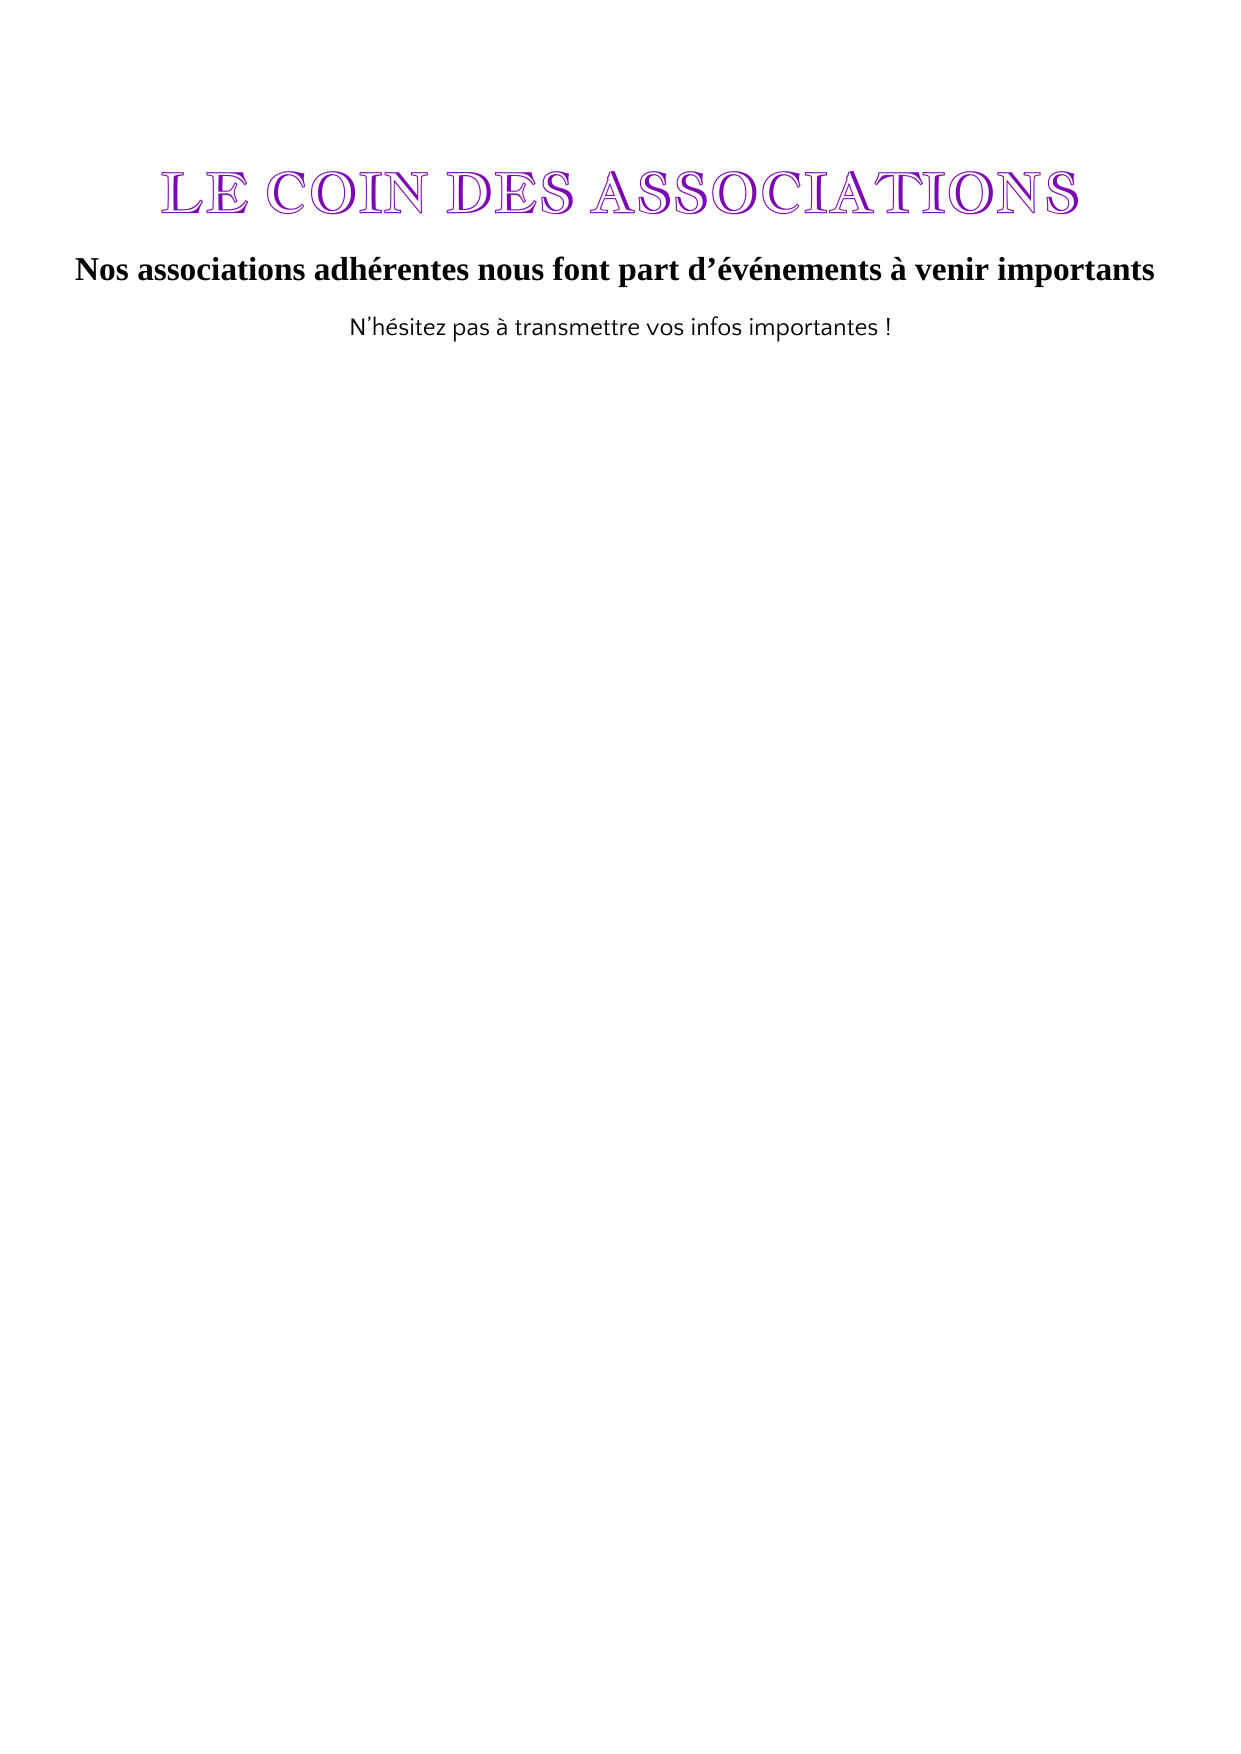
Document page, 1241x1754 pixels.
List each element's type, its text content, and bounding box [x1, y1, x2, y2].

text LE COIN DES ASSOCIATIONS [75, 157, 1165, 228]
text Nos associations adhérentes nous font part d’événements à venir importants [75, 249, 1165, 288]
text N’hésitez pas à transmettre vos infos importantes ! [75, 314, 1165, 342]
